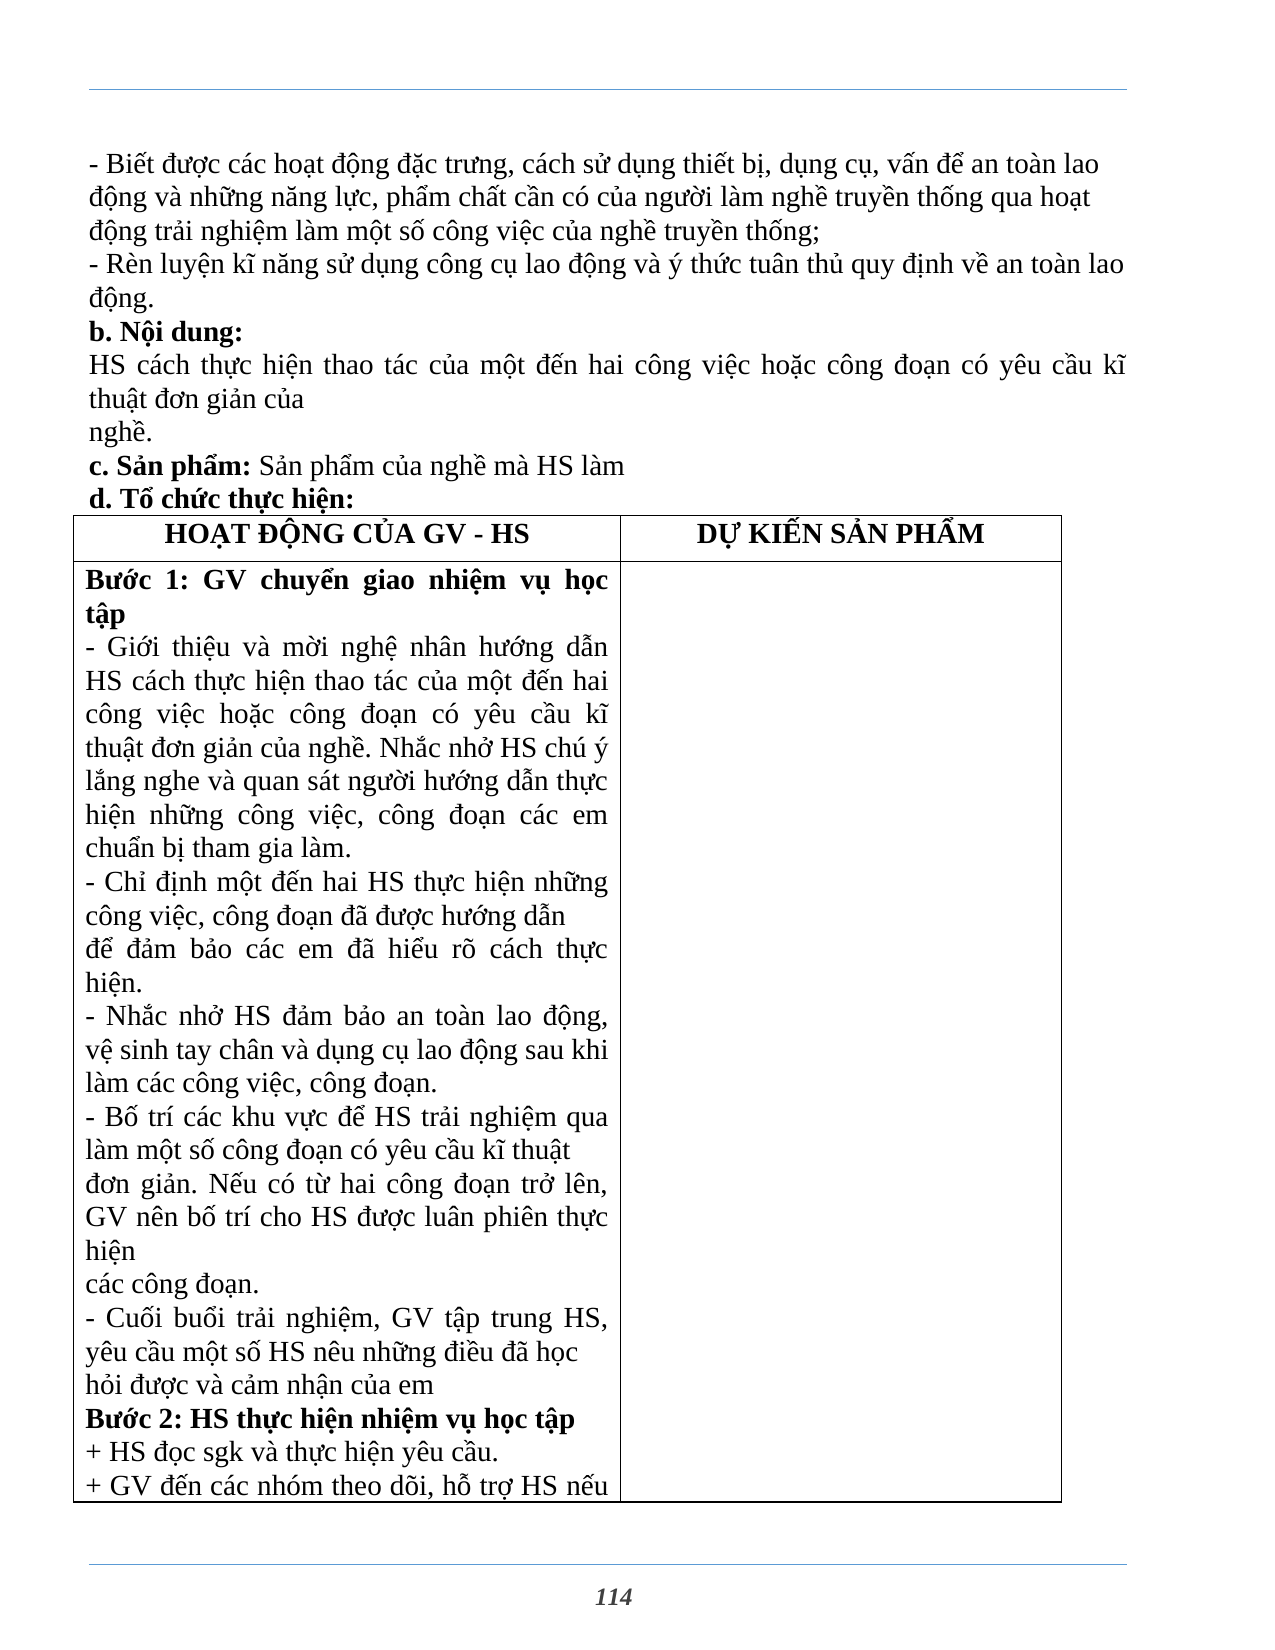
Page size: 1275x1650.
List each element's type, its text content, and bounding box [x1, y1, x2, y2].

text d. Tổ chức thực hiện: [89, 481, 1127, 515]
text nghề. [89, 414, 1127, 448]
text - Rèn luyện kĩ năng sử dụng công cụ lao động và ý thức tuân thủ quy định về an toàn lao động. [89, 247, 1127, 314]
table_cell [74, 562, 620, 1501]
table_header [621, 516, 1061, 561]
text - Biết được các hoạt động đặc trưng, cách sử dụng thiết bị, dụng cụ, vấn để an toàn lao động và những năng lực, phẩm chất cần có của người làm nghề truyền thống qua hoạt động trải nghiệm làm một số công việc của nghề truyền thống; [89, 146, 1127, 247]
text HS cách thực hiện thao tác của một đến hai công việc hoặc công đoạn có yêu cầu kĩ thuật đơn giản của [89, 347, 1127, 414]
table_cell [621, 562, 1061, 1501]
text c. Sản phẩm: Sản phẩm của nghề mà HS làm [89, 448, 1127, 481]
text b. Nội dung: [89, 314, 1127, 347]
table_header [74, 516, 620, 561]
